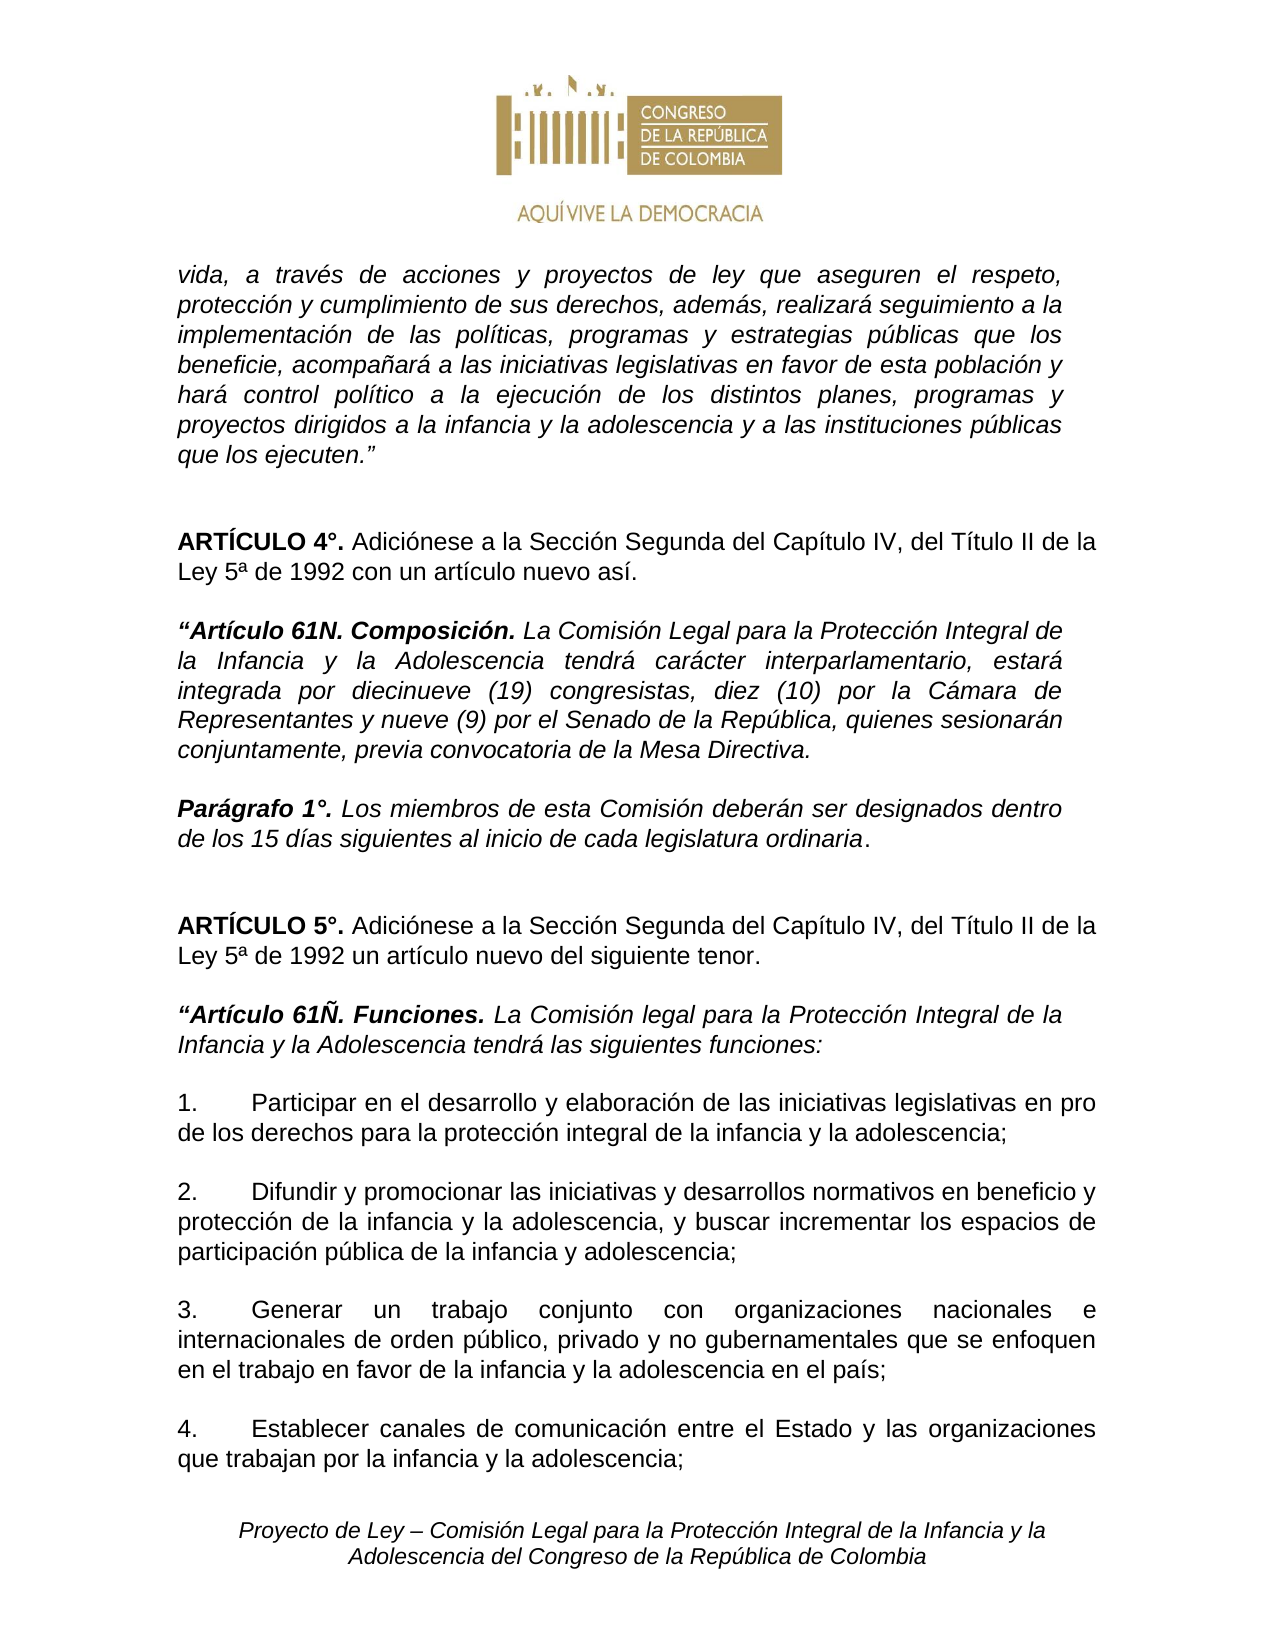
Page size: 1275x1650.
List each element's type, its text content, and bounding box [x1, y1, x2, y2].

text “Artículo 61N. Composición. La Comisión Legal para la Protección Integral de la Infancia y la Adolescencia tendrá carácter interparlamentario, estará integrada por diecinueve (19) congresistas, diez (10) por la Cámara de Representantes y nueve (9) por el Senado de la República, quienes sesionarán conjuntamente, previa convocatoria de la Mesa Directiva. [177, 615, 1064, 764]
text ARTÍCULO 5°. Adiciónese a la Sección Segunda del Capítulo IV, del Título II de la Ley 5ª de 1992 un artículo nuevo del siguiente tenor. [177, 910, 1098, 970]
picture [491, 75, 782, 222]
text Parágrafo 1°. Los miembros de esta Comisión deberán ser designados dentro de los 15 días siguientes al inicio de cada legislatura ordinaria. [177, 793, 1064, 853]
list Participar en el desarrollo y elaboración de las iniciativas legislativas en pro de los derechos para la protección integral de la infancia y la adolescencia; [177, 1087, 1098, 1147]
text ARTÍCULO 4°. Adiciónese a la Sección Segunda del Capítulo IV, del Título II de la Ley 5ª de 1992 con un artículo nuevo así. [177, 526, 1098, 586]
text “Artículo 61Ñ. Funciones. La Comisión legal para la Protección Integral de la Infancia y la Adolescencia tendrá las siguientes funciones: [177, 999, 1064, 1058]
list Generar un trabajo conjunto con organizaciones nacionales e internacionales de orden público, privado y no gubernamentales que se enfoquen en el trabajo en favor de la infancia y la adolescencia en el país; [177, 1294, 1098, 1384]
list Establecer canales de comunicación entre el Estado y las organizaciones que trabajan por la infancia y la adolescencia; [177, 1413, 1098, 1472]
list Difundir y promocionar las iniciativas y desarrollos normativos en beneficio y protección de la infancia y la adolescencia, y buscar incrementar los espacios de participación pública de la infancia y adolescencia; [177, 1176, 1098, 1266]
